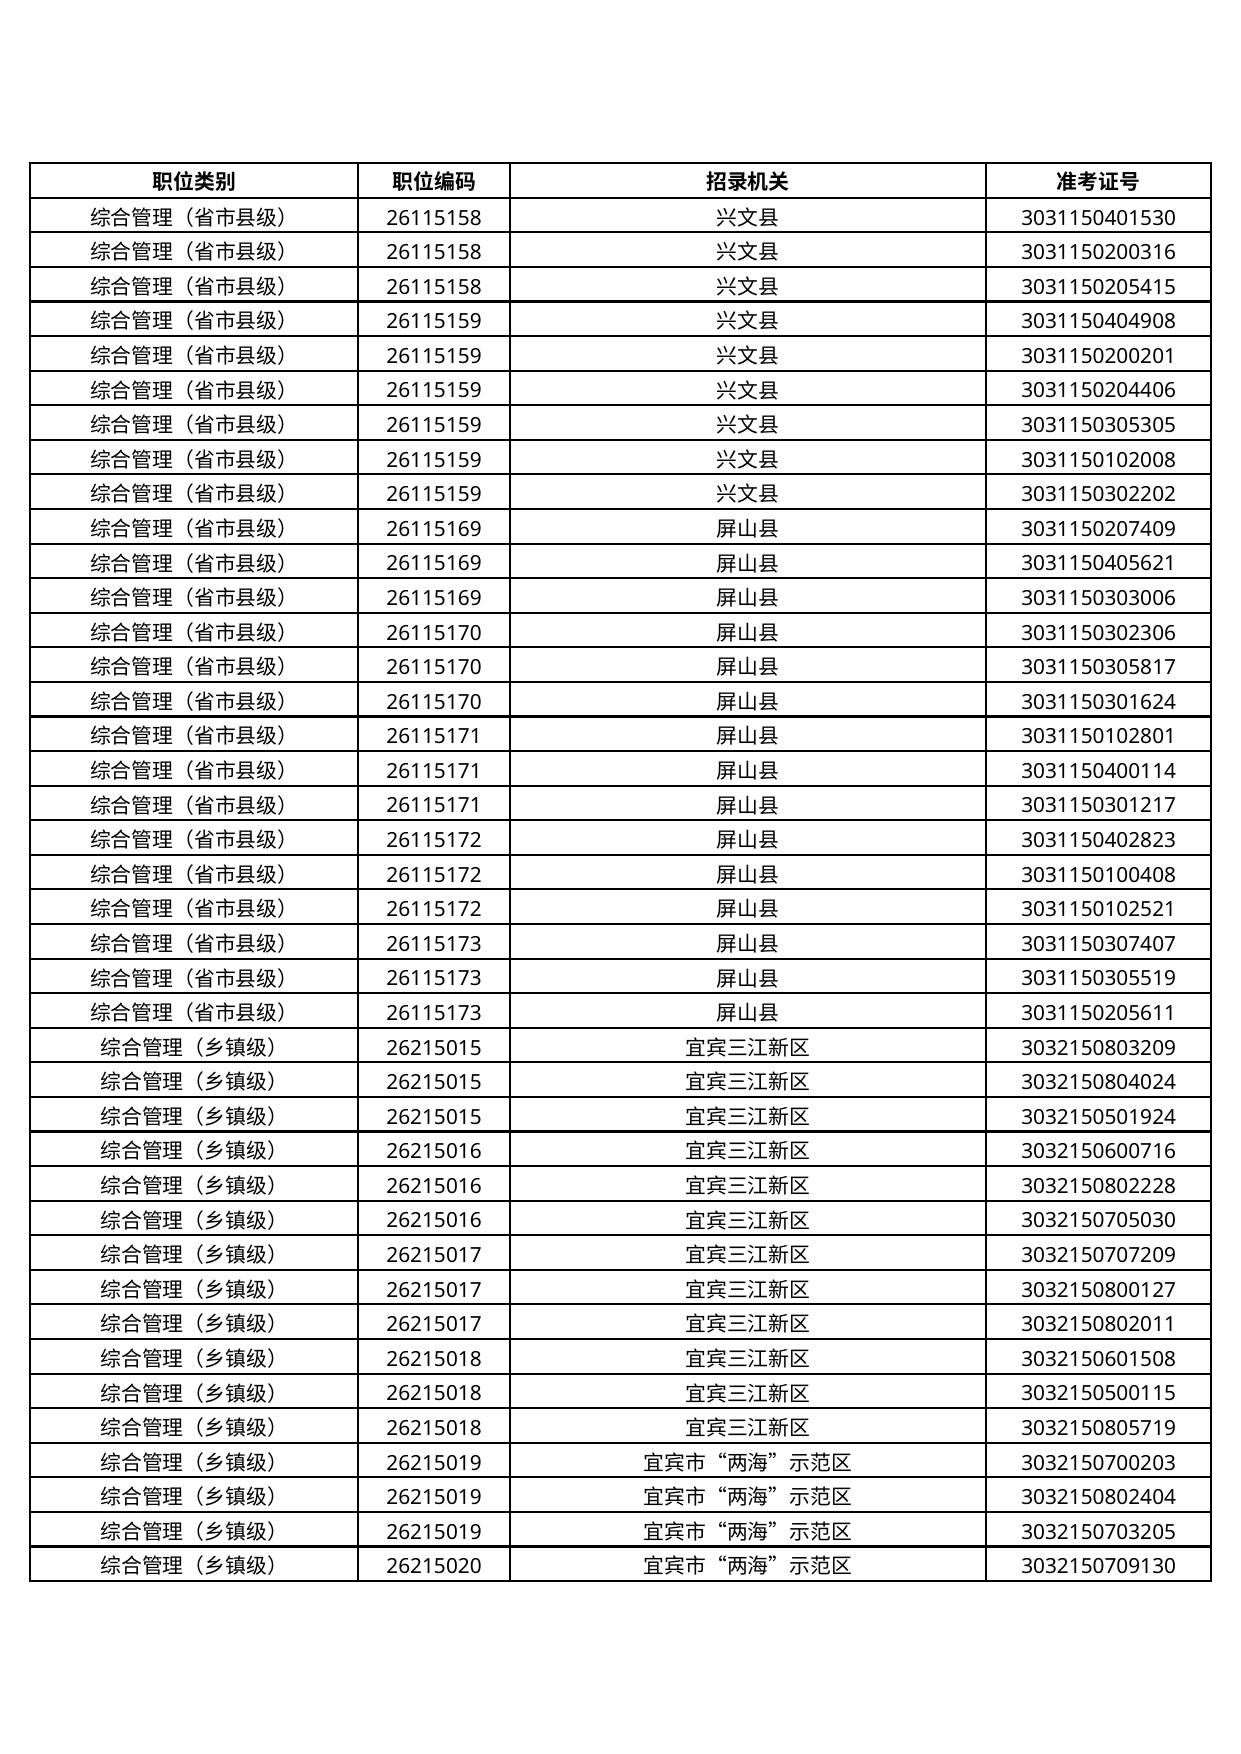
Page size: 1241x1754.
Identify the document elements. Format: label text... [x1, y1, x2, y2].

table_cell 综合管理（省市县级） [31, 994, 357, 1027]
table_cell 26215015 [359, 1063, 509, 1096]
table_cell 综合管理（省市县级） [31, 199, 357, 231]
table_cell 26215018 [359, 1375, 509, 1407]
table_cell 3031150102801 [987, 718, 1210, 750]
table_cell 宜宾三江新区 [511, 1098, 985, 1130]
table_cell 26215019 [359, 1444, 509, 1476]
table_cell 3032150601508 [987, 1340, 1210, 1372]
table_cell 26115169 [359, 545, 509, 577]
table_cell 26115159 [359, 475, 509, 508]
table_cell 26215016 [359, 1133, 509, 1165]
table_cell 宜宾三江新区 [511, 1340, 985, 1372]
table_cell 宜宾市“两海”示范区 [511, 1548, 985, 1580]
table_cell 宜宾三江新区 [511, 1236, 985, 1269]
table_cell 3032150600716 [987, 1133, 1210, 1165]
table_cell 综合管理（省市县级） [31, 233, 357, 266]
table_cell 3031150305305 [987, 406, 1210, 439]
table_cell 综合管理（省市县级） [31, 787, 357, 819]
table_cell 屏山县 [511, 787, 985, 819]
table_cell 3032150803209 [987, 1029, 1210, 1061]
table_cell 综合管理（省市县级） [31, 648, 357, 681]
table_cell 26215017 [359, 1236, 509, 1269]
table_cell 综合管理（乡镇级） [31, 1340, 357, 1372]
table_cell 综合管理（省市县级） [31, 960, 357, 992]
table_cell 3031150305519 [987, 960, 1210, 992]
table_header 招录机关 [511, 164, 985, 197]
table_cell 3031150205415 [987, 268, 1210, 300]
table_cell 综合管理（省市县级） [31, 441, 357, 473]
table_cell 综合管理（省市县级） [31, 683, 357, 715]
table_cell 综合管理（乡镇级） [31, 1029, 357, 1061]
table_cell 3031150303006 [987, 579, 1210, 612]
table_cell 综合管理（省市县级） [31, 268, 357, 300]
table_cell 26215017 [359, 1271, 509, 1303]
table_cell 26115171 [359, 752, 509, 784]
table_cell 屏山县 [511, 752, 985, 784]
table_cell 3031150305817 [987, 648, 1210, 681]
table_cell 26215018 [359, 1409, 509, 1442]
table_cell 兴文县 [511, 406, 985, 439]
table_cell 3031150200316 [987, 233, 1210, 266]
table_cell 兴文县 [511, 268, 985, 300]
table_cell 3032150700203 [987, 1444, 1210, 1476]
table_cell 宜宾三江新区 [511, 1375, 985, 1407]
table_cell 兴文县 [511, 475, 985, 508]
table_cell 3032150501924 [987, 1098, 1210, 1130]
table_cell 26115159 [359, 303, 509, 335]
table_cell 综合管理（省市县级） [31, 925, 357, 957]
table_cell 3031150207409 [987, 510, 1210, 542]
table_cell 综合管理（乡镇级） [31, 1063, 357, 1096]
table_cell 综合管理（省市县级） [31, 718, 357, 750]
table_header 准考证号 [987, 164, 1210, 197]
table_cell 屏山县 [511, 856, 985, 888]
table_cell 3031150204406 [987, 372, 1210, 404]
table_cell 综合管理（省市县级） [31, 890, 357, 923]
table_cell 26115169 [359, 579, 509, 612]
table_cell 综合管理（省市县级） [31, 614, 357, 646]
table_cell 26215020 [359, 1548, 509, 1580]
table_cell 3031150100408 [987, 856, 1210, 888]
table_cell 宜宾市“两海”示范区 [511, 1478, 985, 1511]
table_cell 宜宾三江新区 [511, 1409, 985, 1442]
table_cell 26115170 [359, 683, 509, 715]
table_cell 综合管理（省市县级） [31, 510, 357, 542]
table_cell 26215016 [359, 1167, 509, 1199]
table_cell 综合管理（乡镇级） [31, 1202, 357, 1234]
table_cell 3031150302202 [987, 475, 1210, 508]
table_cell 综合管理（省市县级） [31, 821, 357, 854]
table_cell 综合管理（省市县级） [31, 406, 357, 439]
table_cell 屏山县 [511, 579, 985, 612]
table_cell 3031150405621 [987, 545, 1210, 577]
table_cell 26115159 [359, 372, 509, 404]
table_cell 26215019 [359, 1513, 509, 1545]
table_cell 3032150802228 [987, 1167, 1210, 1199]
table_cell 综合管理（省市县级） [31, 752, 357, 784]
table_cell 3032150805719 [987, 1409, 1210, 1442]
table_cell 屏山县 [511, 545, 985, 577]
table_cell 兴文县 [511, 441, 985, 473]
table_cell 3032150802404 [987, 1478, 1210, 1511]
table_cell 26215018 [359, 1340, 509, 1372]
table_cell 综合管理（乡镇级） [31, 1548, 357, 1580]
table_cell 屏山县 [511, 960, 985, 992]
table_cell 综合管理（乡镇级） [31, 1271, 357, 1303]
table_cell 3031150102008 [987, 441, 1210, 473]
table_cell 26115159 [359, 441, 509, 473]
table_cell 3031150402823 [987, 821, 1210, 854]
table_cell 综合管理（乡镇级） [31, 1444, 357, 1476]
table_cell 3031150401530 [987, 199, 1210, 231]
table_cell 26215015 [359, 1098, 509, 1130]
table_cell 综合管理（乡镇级） [31, 1236, 357, 1269]
table_cell 屏山县 [511, 925, 985, 957]
table_cell 综合管理（乡镇级） [31, 1133, 357, 1165]
table_cell 3032150703205 [987, 1513, 1210, 1545]
table_cell 3031150301217 [987, 787, 1210, 819]
table_cell 综合管理（省市县级） [31, 545, 357, 577]
table_cell 3031150205611 [987, 994, 1210, 1027]
table_cell 综合管理（省市县级） [31, 475, 357, 508]
table_cell 屏山县 [511, 994, 985, 1027]
table_cell 兴文县 [511, 372, 985, 404]
table_header 职位编码 [359, 164, 509, 197]
table_cell 宜宾市“两海”示范区 [511, 1513, 985, 1545]
table_cell 3032150709130 [987, 1548, 1210, 1580]
table_cell 宜宾三江新区 [511, 1202, 985, 1234]
table_cell 综合管理（乡镇级） [31, 1409, 357, 1442]
table_cell 综合管理（乡镇级） [31, 1305, 357, 1338]
table_cell 屏山县 [511, 648, 985, 681]
table_cell 26115172 [359, 821, 509, 854]
table_cell 26115159 [359, 337, 509, 369]
table_cell 26115173 [359, 994, 509, 1027]
table_cell 屏山县 [511, 821, 985, 854]
table_cell 3031150102521 [987, 890, 1210, 923]
table_cell 综合管理（省市县级） [31, 372, 357, 404]
table_cell 3032150804024 [987, 1063, 1210, 1096]
table_cell 3031150200201 [987, 337, 1210, 369]
table_cell 26115172 [359, 890, 509, 923]
table_cell 3032150500115 [987, 1375, 1210, 1407]
table_cell 综合管理（乡镇级） [31, 1513, 357, 1545]
table_cell 宜宾三江新区 [511, 1029, 985, 1061]
table_cell 兴文县 [511, 199, 985, 231]
table_cell 宜宾市“两海”示范区 [511, 1444, 985, 1476]
table_cell 26215019 [359, 1478, 509, 1511]
table_cell 宜宾三江新区 [511, 1271, 985, 1303]
table_cell 3032150800127 [987, 1271, 1210, 1303]
table_cell 26115158 [359, 268, 509, 300]
table_cell 26215015 [359, 1029, 509, 1061]
table_cell 屏山县 [511, 614, 985, 646]
table_cell 屏山县 [511, 683, 985, 715]
table_cell 3032150707209 [987, 1236, 1210, 1269]
table_cell 3032150802011 [987, 1305, 1210, 1338]
table_cell 综合管理（省市县级） [31, 303, 357, 335]
table_cell 综合管理（乡镇级） [31, 1098, 357, 1130]
table_cell 综合管理（乡镇级） [31, 1478, 357, 1511]
table_cell 宜宾三江新区 [511, 1305, 985, 1338]
table_cell 26115170 [359, 648, 509, 681]
table_cell 兴文县 [511, 303, 985, 335]
table_cell 屏山县 [511, 510, 985, 542]
table_cell 综合管理（乡镇级） [31, 1375, 357, 1407]
table_cell 3031150301624 [987, 683, 1210, 715]
table_cell 综合管理（省市县级） [31, 856, 357, 888]
table_cell 屏山县 [511, 718, 985, 750]
table_cell 26115171 [359, 718, 509, 750]
table_cell 26115158 [359, 233, 509, 266]
table_cell 综合管理（省市县级） [31, 337, 357, 369]
table_cell 屏山县 [511, 890, 985, 923]
table_cell 26115173 [359, 925, 509, 957]
table_cell 26115173 [359, 960, 509, 992]
table_cell 26115171 [359, 787, 509, 819]
table_cell 26115169 [359, 510, 509, 542]
table_cell 兴文县 [511, 233, 985, 266]
table_cell 宜宾三江新区 [511, 1063, 985, 1096]
table_cell 3031150400114 [987, 752, 1210, 784]
table_cell 26115159 [359, 406, 509, 439]
table_cell 宜宾三江新区 [511, 1133, 985, 1165]
table_cell 综合管理（乡镇级） [31, 1167, 357, 1199]
table_cell 3031150404908 [987, 303, 1210, 335]
table_cell 3032150705030 [987, 1202, 1210, 1234]
table_cell 26215017 [359, 1305, 509, 1338]
table_cell 26115158 [359, 199, 509, 231]
table_cell 综合管理（省市县级） [31, 579, 357, 612]
table_cell 宜宾三江新区 [511, 1167, 985, 1199]
table_cell 兴文县 [511, 337, 985, 369]
table_cell 26115170 [359, 614, 509, 646]
table_cell 3031150302306 [987, 614, 1210, 646]
table_cell 26115172 [359, 856, 509, 888]
table_cell 3031150307407 [987, 925, 1210, 957]
table_cell 26215016 [359, 1202, 509, 1234]
table_header 职位类别 [31, 164, 357, 197]
